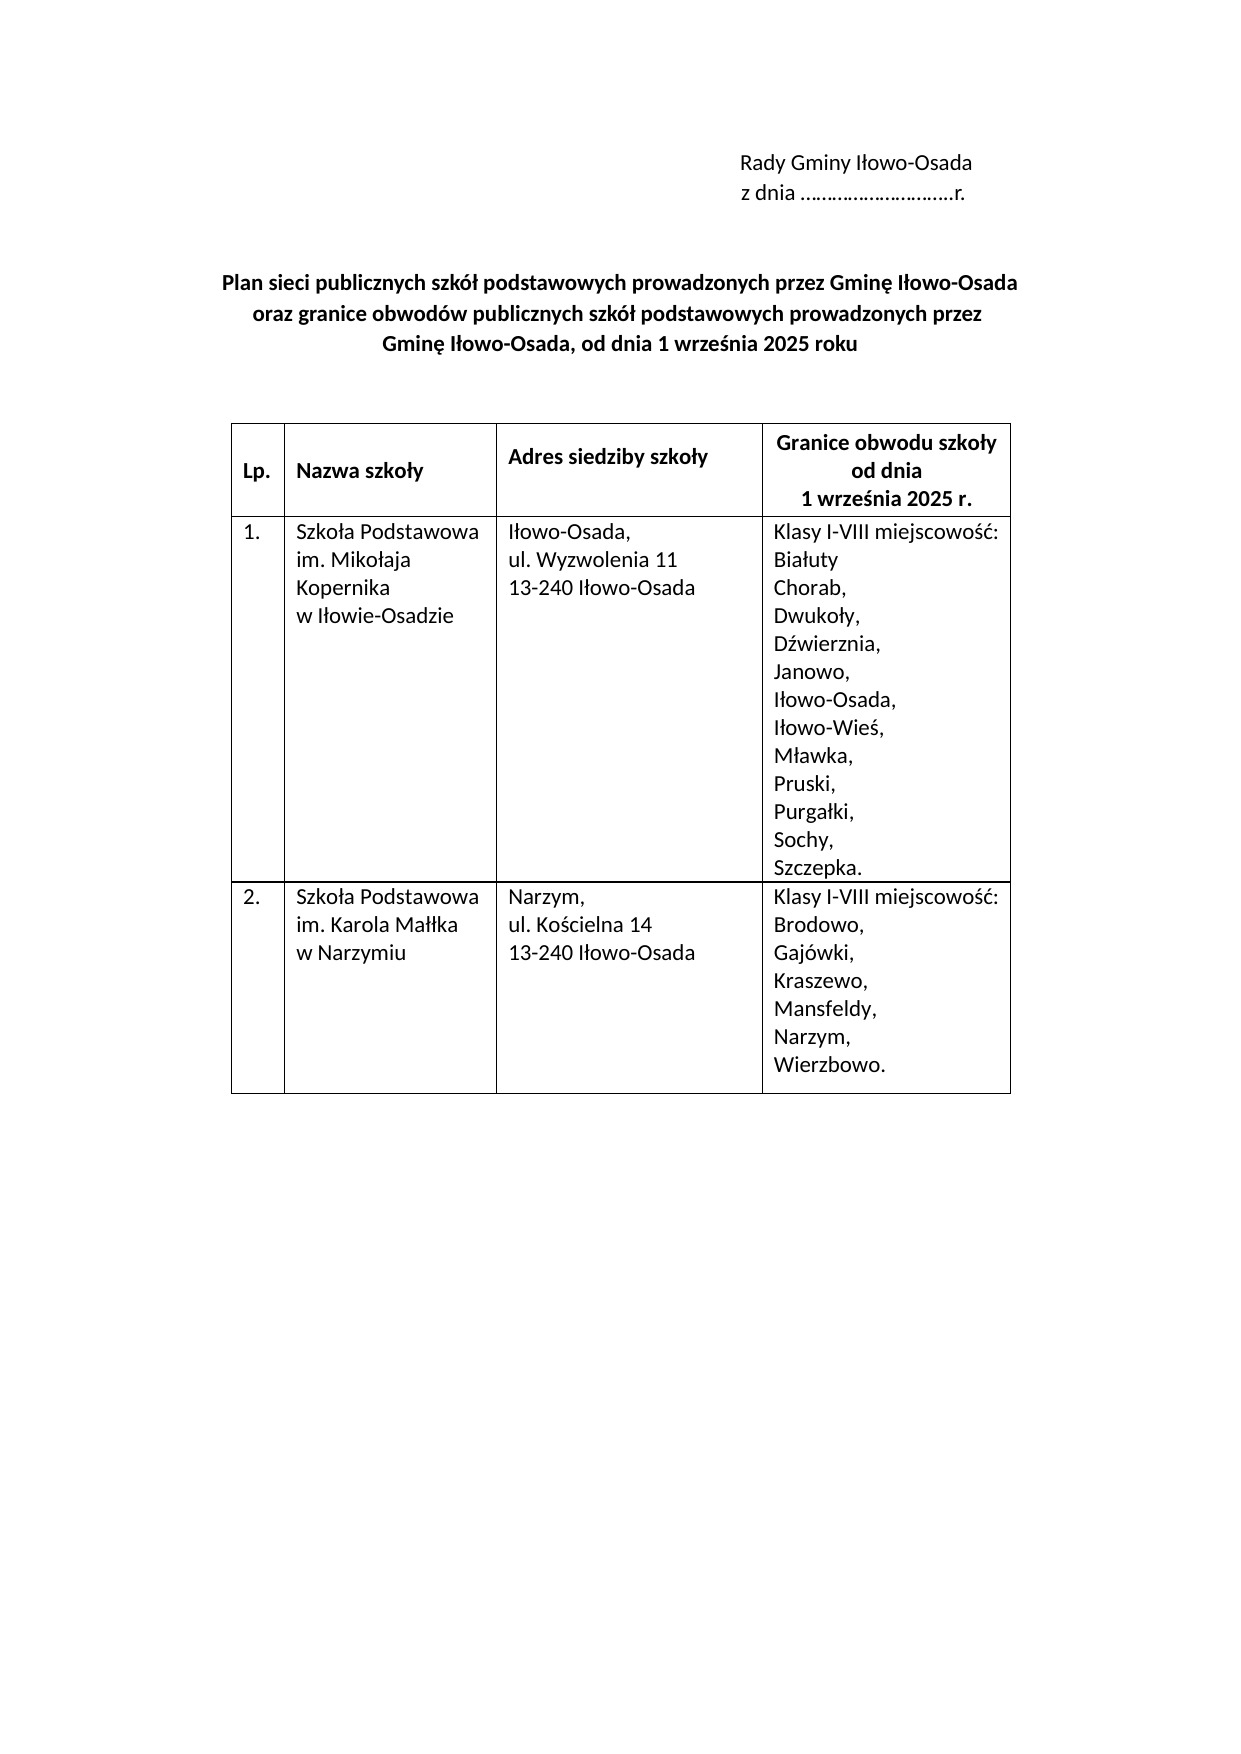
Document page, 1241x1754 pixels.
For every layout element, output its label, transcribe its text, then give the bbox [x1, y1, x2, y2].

table_cell Szkoła Podstawowa im. Karola Małłka w Narzymiu [285, 883, 496, 1093]
text Plan sieci publicznych szkół podstawowych prowadzonych przez Gminę Iłowo-Osada oraz granice obwodów publicznych szkół podstawowych prowadzonych przez Gminę Iłowo-Osada, od dnia 1 września 2025 roku [148, 268, 1093, 357]
text Rady Gminy Iłowo-Osada [148, 148, 1093, 176]
table_cell Iłowo-Osada, ul. Wyzwolenia 11 13-240 Iłowo-Osada [497, 517, 762, 881]
table_cell Klasy I-VIII miejscowość: Białuty Chorab, Dwukoły, Dźwierznia, Janowo, Iłowo-Osada, Iłowo-Wieś, Mławka, Pruski, Purgałki, Sochy, Szczepka. [763, 517, 1010, 881]
table_header Lp. [232, 424, 284, 516]
table_cell Szkoła Podstawowa im. Mikołaja Kopernika w Iłowie-Osadzie [285, 517, 496, 881]
text z dnia ………………………..r. [148, 178, 1093, 206]
table_header Adres siedziby szkoły [497, 424, 762, 516]
table_cell Klasy I-VIII miejscowość: Brodowo, Gajówki, Kraszewo, Mansfeldy, Narzym, Wierzbowo. [763, 883, 1010, 1093]
table_cell 2. [232, 883, 284, 1093]
table_header Granice obwodu szkoły od dnia 1 września 2025 r. [763, 424, 1010, 516]
table_header Nazwa szkoły [285, 424, 496, 516]
table_cell Narzym, ul. Kościelna 14 13-240 Iłowo-Osada [497, 883, 762, 1093]
table_cell 1. [232, 517, 284, 881]
